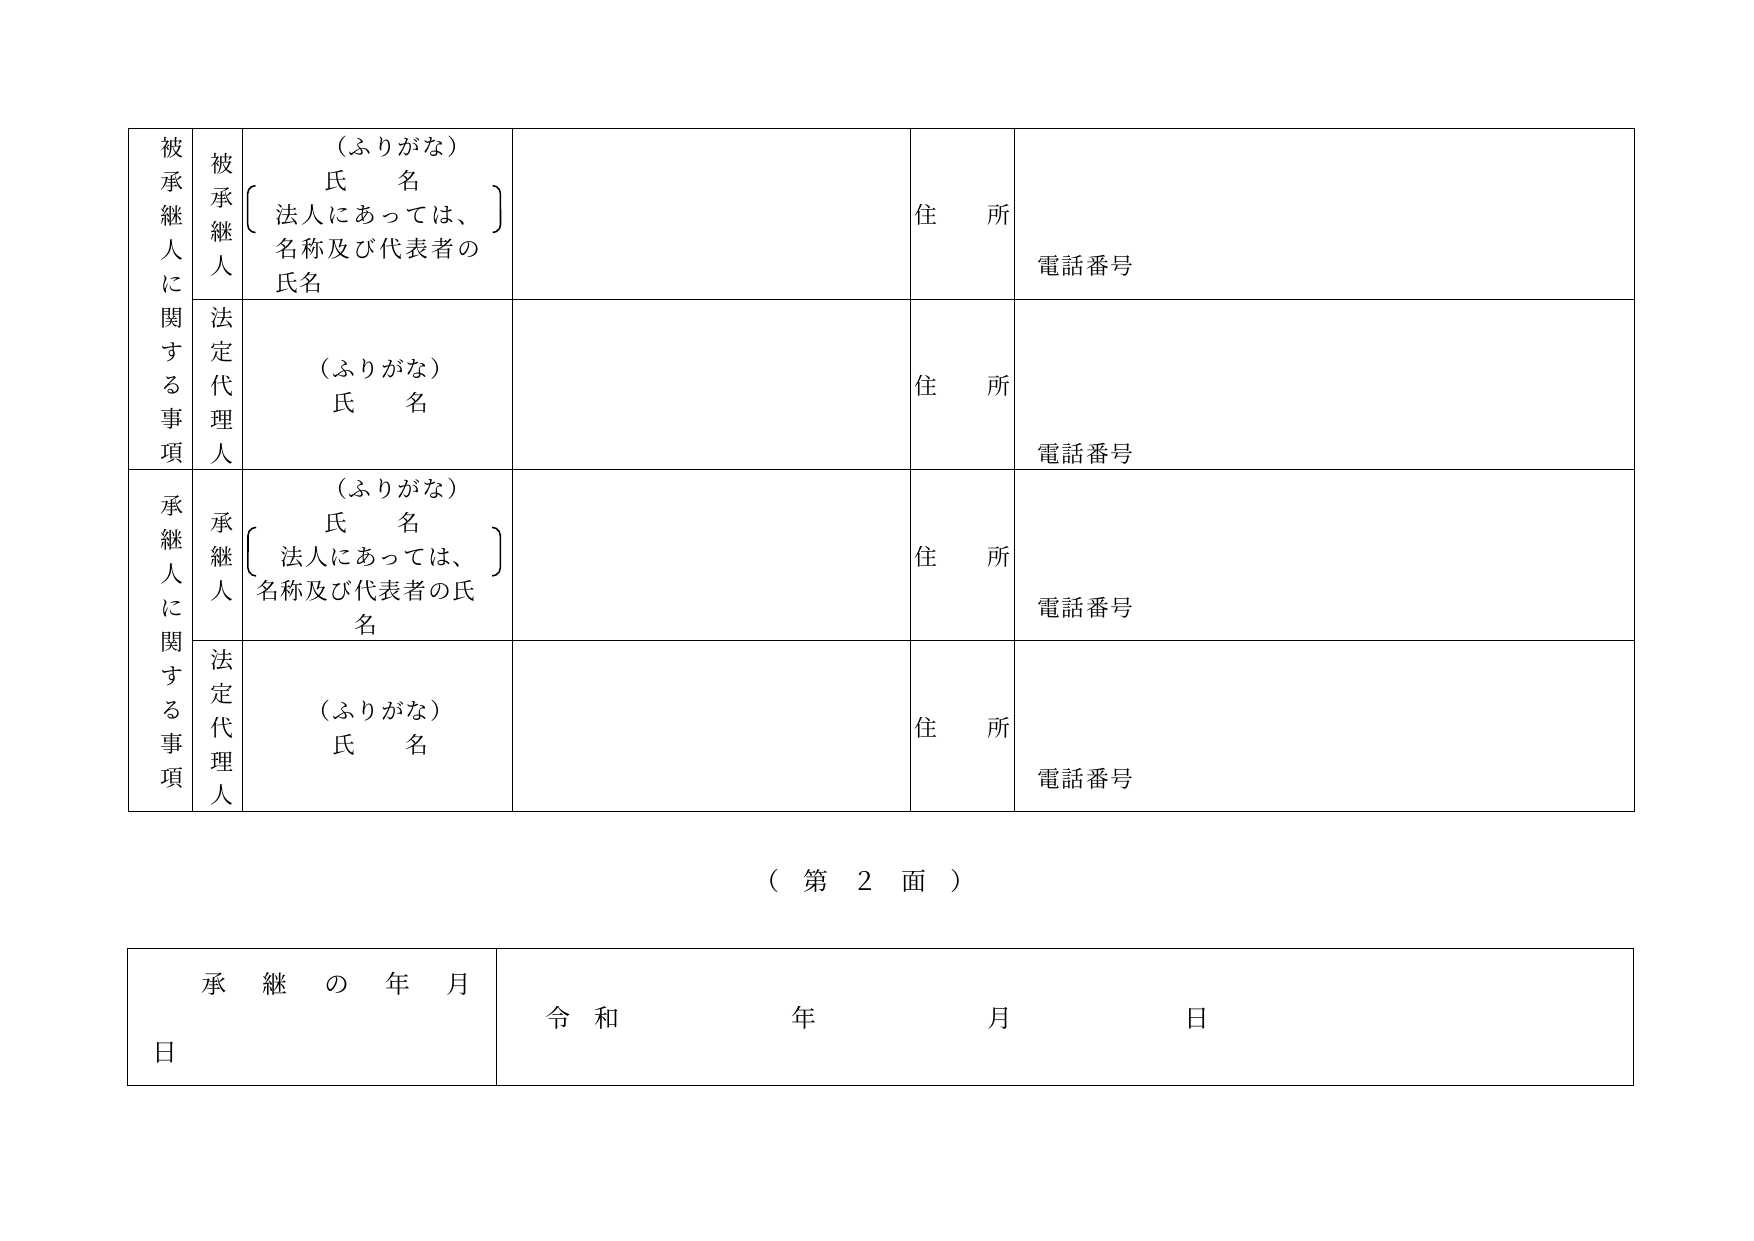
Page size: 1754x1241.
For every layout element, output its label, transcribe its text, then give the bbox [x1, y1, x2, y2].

table_header [513, 129, 910, 298]
table_header 被 承 継 人 に 関 す る 事 項 [129, 129, 192, 469]
table_header 住 所 [911, 129, 1014, 298]
table_cell 住 所 [911, 470, 1014, 640]
table_cell [513, 641, 910, 811]
table_header 令和 年 月 日 [497, 949, 1633, 1085]
table_cell 住 所 [911, 300, 1014, 469]
table_cell 法 定 代 理 人 [193, 300, 242, 469]
table_header 承継の年月日 [128, 949, 496, 1085]
table_cell （ふりがな） 氏 名 法人にあっては、名称及び代表者の氏名 [243, 470, 512, 640]
table_header （ふりがな） 氏 名 法人にあっては、名称及び代表者の氏名 [243, 129, 512, 298]
table_header 電話番号 [1015, 129, 1634, 298]
table_header 被 承 継 人 [193, 129, 242, 298]
table_cell 承 継 人 [193, 470, 242, 640]
table_cell 電話番号 [1015, 470, 1634, 640]
table_cell 電話番号 [1015, 300, 1634, 469]
table_cell 電話番号 [1015, 641, 1634, 811]
table_cell （ふりがな） 氏 名 [243, 641, 512, 811]
table_cell 法 定 代 理 人 [193, 641, 242, 811]
table_cell （ふりがな） 氏 名 [243, 300, 512, 469]
text （第２面） [127, 846, 1627, 914]
table_cell [513, 470, 910, 640]
table_cell 住 所 [911, 641, 1014, 811]
table_cell [513, 300, 910, 469]
table_cell 承 継 人 に 関 す る 事 項 [129, 470, 192, 811]
